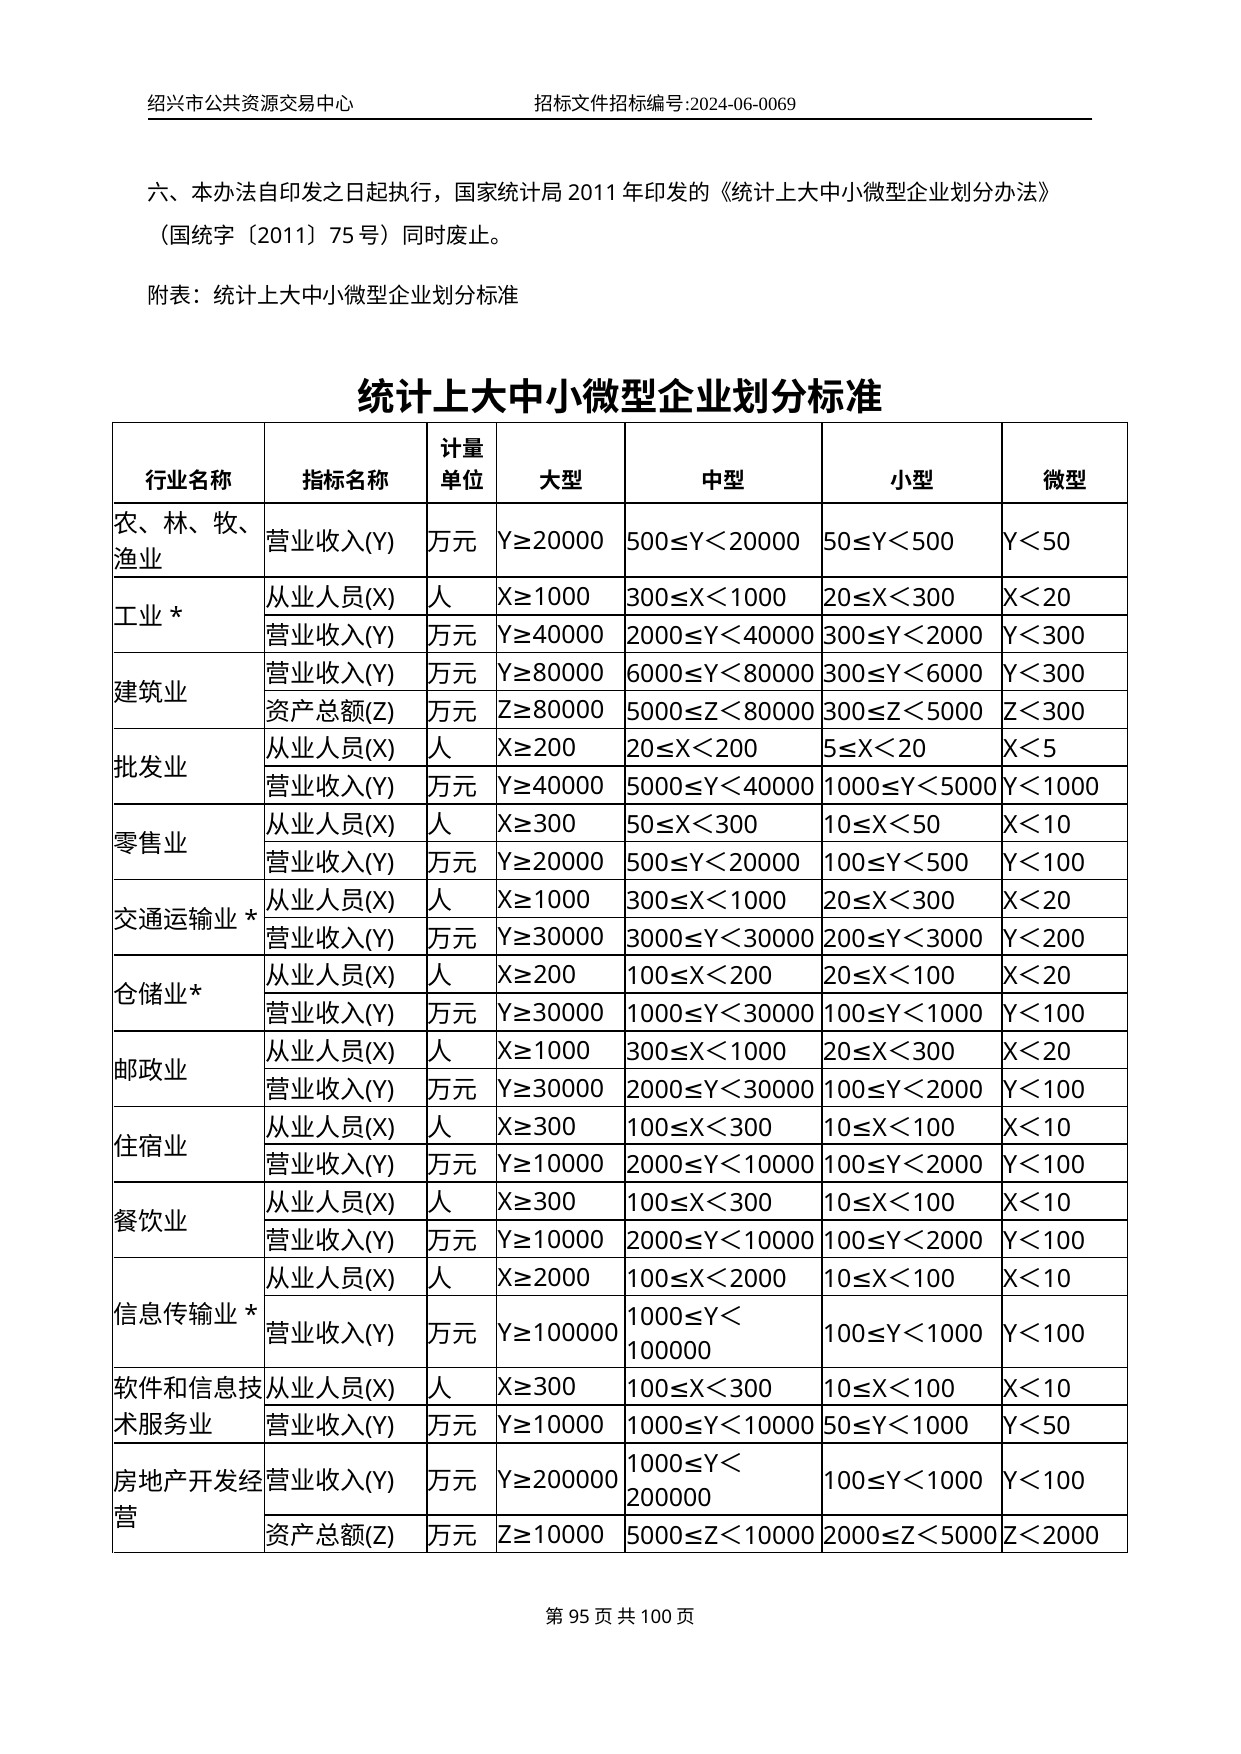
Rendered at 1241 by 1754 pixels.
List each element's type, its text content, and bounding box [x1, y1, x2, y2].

table_cell 300≤Y＜6000 [823, 653, 1001, 689]
table_cell 信息传输业 * [113, 1258, 264, 1366]
table_cell 人 [428, 1032, 496, 1068]
table_cell 人 [428, 729, 496, 765]
table_cell 1000≤Y＜100000 [626, 1296, 821, 1366]
table_cell X≥300 [497, 1107, 624, 1143]
table_cell Y≥30000 [497, 994, 624, 1030]
table_cell Y＜50 [1003, 1406, 1127, 1442]
table_cell Y≥200000 [497, 1444, 624, 1514]
table_cell 20≤X＜300 [823, 1032, 1001, 1068]
table_cell 万元 [428, 1069, 496, 1106]
table_cell Y＜1000 [1003, 767, 1127, 803]
table_cell 批发业 [113, 729, 264, 803]
table_cell 仓储业* [113, 955, 264, 1030]
table_cell 50≤Y＜500 [823, 504, 1001, 576]
table_cell 营业收入(Y) [265, 842, 426, 879]
table_cell 10≤X＜100 [823, 1107, 1001, 1143]
table_cell Y≥20000 [497, 504, 624, 576]
table_cell Y≥10000 [497, 1221, 624, 1257]
table_cell 万元 [428, 1296, 496, 1366]
table_cell 300≤X＜1000 [626, 880, 821, 916]
table_cell 房地产开发经营 [113, 1443, 264, 1552]
table_cell X≥1000 [497, 578, 624, 614]
table_cell 2000≤Y＜10000 [626, 1145, 821, 1181]
table_cell 住宿业 [113, 1107, 264, 1181]
table_cell 邮政业 [113, 1031, 264, 1106]
table_cell 500≤Y＜20000 [626, 504, 821, 576]
table_cell 人 [428, 956, 496, 992]
table_cell 农、林、牧、渔业 [113, 503, 264, 576]
table_cell 从业人员(X) [265, 729, 426, 765]
table_cell 500≤Y＜20000 [626, 842, 821, 879]
table_cell X≥300 [497, 805, 624, 841]
table_cell 300≤X＜1000 [626, 1032, 821, 1068]
table_cell 人 [428, 1368, 496, 1404]
table_cell 从业人员(X) [265, 805, 426, 841]
table_cell Y≥40000 [497, 767, 624, 803]
table_cell Y＜100 [1003, 1069, 1127, 1106]
table_cell Z＜300 [1003, 691, 1127, 727]
table_cell X≥1000 [497, 880, 624, 916]
table_cell 10≤X＜100 [823, 1258, 1001, 1294]
table_cell 3000≤Y＜30000 [626, 918, 821, 954]
text 附表：统计上大中小微型企业划分标准 [148, 266, 1092, 309]
table_cell 2000≤Y＜10000 [626, 1221, 821, 1257]
table_cell 人 [428, 1107, 496, 1143]
table_cell 10≤X＜100 [823, 1183, 1001, 1219]
table_cell 100≤Y＜2000 [823, 1069, 1001, 1106]
table_cell 从业人员(X) [265, 1368, 426, 1404]
table_cell 人 [428, 805, 496, 841]
table_cell Y＜100 [1003, 994, 1127, 1030]
table_cell Y＜100 [1003, 1145, 1127, 1181]
table_cell X≥300 [497, 1368, 624, 1404]
table_cell 100≤Y＜500 [823, 842, 1001, 879]
table_cell Z＜2000 [1003, 1516, 1127, 1552]
table_header 指标名称 [265, 423, 426, 502]
table_cell Y≥20000 [497, 842, 624, 879]
table_cell 万元 [428, 767, 496, 803]
table_cell 人 [428, 1258, 496, 1294]
table_cell 10≤X＜100 [823, 1368, 1001, 1404]
table_cell X＜10 [1003, 805, 1127, 841]
table_cell 万元 [428, 1406, 496, 1442]
table_cell 50≤X＜300 [626, 805, 821, 841]
table_cell X≥2000 [497, 1258, 624, 1294]
table_cell 万元 [428, 653, 496, 689]
table_cell 交通运输业 * [113, 880, 264, 954]
table_cell 万元 [428, 616, 496, 652]
table_cell 营业收入(Y) [265, 1145, 426, 1181]
table_cell 万元 [428, 918, 496, 954]
table_cell X＜20 [1003, 956, 1127, 992]
table_cell 100≤Y＜1000 [823, 1444, 1001, 1514]
table_cell 100≤Y＜1000 [823, 1296, 1001, 1366]
table_cell Y＜100 [1003, 1444, 1127, 1514]
table_cell 100≤X＜200 [626, 956, 821, 992]
table_header 小型 [823, 423, 1001, 502]
table_cell 1000≤Y＜30000 [626, 994, 821, 1030]
table_cell X＜10 [1003, 1107, 1127, 1143]
table_cell 1000≤Y＜5000 [823, 767, 1001, 803]
table_cell X＜20 [1003, 880, 1127, 916]
table_cell 营业收入(Y) [265, 616, 426, 652]
table_cell 300≤Y＜2000 [823, 616, 1001, 652]
table_cell 5000≤Z＜10000 [626, 1516, 821, 1552]
table_cell 20≤X＜300 [823, 578, 1001, 614]
table_cell 零售业 [113, 804, 264, 879]
table_cell Y＜300 [1003, 616, 1127, 652]
table_cell 100≤Y＜1000 [823, 994, 1001, 1030]
table_cell Y＜100 [1003, 842, 1127, 879]
table_cell Y＜100 [1003, 1221, 1127, 1257]
table_cell Z≥80000 [497, 691, 624, 727]
table_cell 营业收入(Y) [265, 1221, 426, 1257]
table_cell X＜20 [1003, 1032, 1127, 1068]
table_cell 万元 [428, 1516, 496, 1552]
table_cell 资产总额(Z) [265, 691, 426, 727]
table_cell 营业收入(Y) [265, 1069, 426, 1106]
table_cell 200≤Y＜3000 [823, 918, 1001, 954]
table_cell 6000≤Y＜80000 [626, 653, 821, 689]
table_cell 1000≤Y＜10000 [626, 1406, 821, 1442]
table_cell 从业人员(X) [265, 1032, 426, 1068]
table_cell X≥200 [497, 956, 624, 992]
table_cell 50≤Y＜1000 [823, 1406, 1001, 1442]
table_header 大型 [497, 423, 624, 502]
table_cell 人 [428, 578, 496, 614]
table_cell 营业收入(Y) [265, 918, 426, 954]
table_cell 软件和信息技术服务业 [113, 1368, 264, 1442]
table_cell 人 [428, 1183, 496, 1219]
table_cell 建筑业 [113, 653, 264, 727]
table_cell X＜20 [1003, 578, 1127, 614]
table_cell Y＜200 [1003, 918, 1127, 954]
table_cell 资产总额(Z) [265, 1516, 426, 1552]
table_cell 20≤X＜100 [823, 956, 1001, 992]
table_cell 2000≤Y＜30000 [626, 1069, 821, 1106]
table_header 中型 [626, 423, 821, 502]
table_cell 餐饮业 [113, 1182, 264, 1257]
table_cell 100≤Y＜2000 [823, 1221, 1001, 1257]
table_cell 营业收入(Y) [265, 653, 426, 689]
table_cell 从业人员(X) [265, 1107, 426, 1143]
table_cell X＜10 [1003, 1368, 1127, 1404]
text 统计上大中小微型企业划分标准 [148, 359, 1092, 422]
table_cell 万元 [428, 1221, 496, 1257]
table_cell 2000≤Y＜40000 [626, 616, 821, 652]
table_cell 营业收入(Y) [265, 1406, 426, 1442]
table_cell Y≥30000 [497, 1069, 624, 1106]
table_cell 营业收入(Y) [265, 1444, 426, 1514]
table_cell 100≤Y＜2000 [823, 1145, 1001, 1181]
table_header 行业名称 [113, 423, 264, 502]
table_cell 工业 * [113, 577, 264, 652]
table_cell 5000≤Y＜40000 [626, 767, 821, 803]
table_cell Y≥100000 [497, 1296, 624, 1366]
table_header 微型 [1003, 423, 1127, 502]
table_cell 100≤X＜300 [626, 1107, 821, 1143]
table_cell 从业人员(X) [265, 1258, 426, 1294]
table_cell 人 [428, 880, 496, 916]
table_cell 5≤X＜20 [823, 729, 1001, 765]
table_header 计量单位 [428, 423, 496, 502]
table_cell 20≤X＜300 [823, 880, 1001, 916]
table_cell 万元 [428, 994, 496, 1030]
table_cell 万元 [428, 691, 496, 727]
table_cell Y＜100 [1003, 1296, 1127, 1366]
table_cell 2000≤Z＜5000 [823, 1516, 1001, 1552]
table_cell 万元 [428, 842, 496, 879]
table_cell 20≤X＜200 [626, 729, 821, 765]
table_cell 10≤X＜50 [823, 805, 1001, 841]
table_cell 从业人员(X) [265, 956, 426, 992]
table_cell 1000≤Y＜200000 [626, 1444, 821, 1514]
table_cell X＜10 [1003, 1183, 1127, 1219]
table_cell 万元 [428, 1444, 496, 1514]
table_cell X＜5 [1003, 729, 1127, 765]
table_cell 100≤X＜300 [626, 1183, 821, 1219]
text 六、本办法自印发之日起执行，国家统计局2011年印发的《统计上大中小微型企业划分办法》（国统字〔2011〕75号）同时废止。 [148, 162, 1092, 250]
table_cell X＜10 [1003, 1258, 1127, 1294]
table_cell Y＜50 [1003, 504, 1127, 576]
table_cell 营业收入(Y) [265, 504, 426, 576]
table_cell Y≥40000 [497, 616, 624, 652]
table_cell X≥1000 [497, 1032, 624, 1068]
table_cell 万元 [428, 504, 496, 576]
table_cell X≥200 [497, 729, 624, 765]
table_cell Y≥80000 [497, 653, 624, 689]
table_cell 从业人员(X) [265, 880, 426, 916]
table_cell Y≥10000 [497, 1406, 624, 1442]
table_cell 300≤X＜1000 [626, 578, 821, 614]
table_cell 营业收入(Y) [265, 994, 426, 1030]
table_cell 100≤X＜300 [626, 1368, 821, 1404]
table_cell Y≥30000 [497, 918, 624, 954]
table_cell Z≥10000 [497, 1516, 624, 1552]
table_cell Y＜300 [1003, 653, 1127, 689]
table_cell 100≤X＜2000 [626, 1258, 821, 1294]
table_cell 万元 [428, 1145, 496, 1181]
table_cell Y≥10000 [497, 1145, 624, 1181]
table_cell 从业人员(X) [265, 578, 426, 614]
table_cell 5000≤Z＜80000 [626, 691, 821, 727]
table_cell 营业收入(Y) [265, 767, 426, 803]
table_cell 从业人员(X) [265, 1183, 426, 1219]
table_cell X≥300 [497, 1183, 624, 1219]
table_cell 营业收入(Y) [265, 1296, 426, 1366]
table_cell 300≤Z＜5000 [823, 691, 1001, 727]
